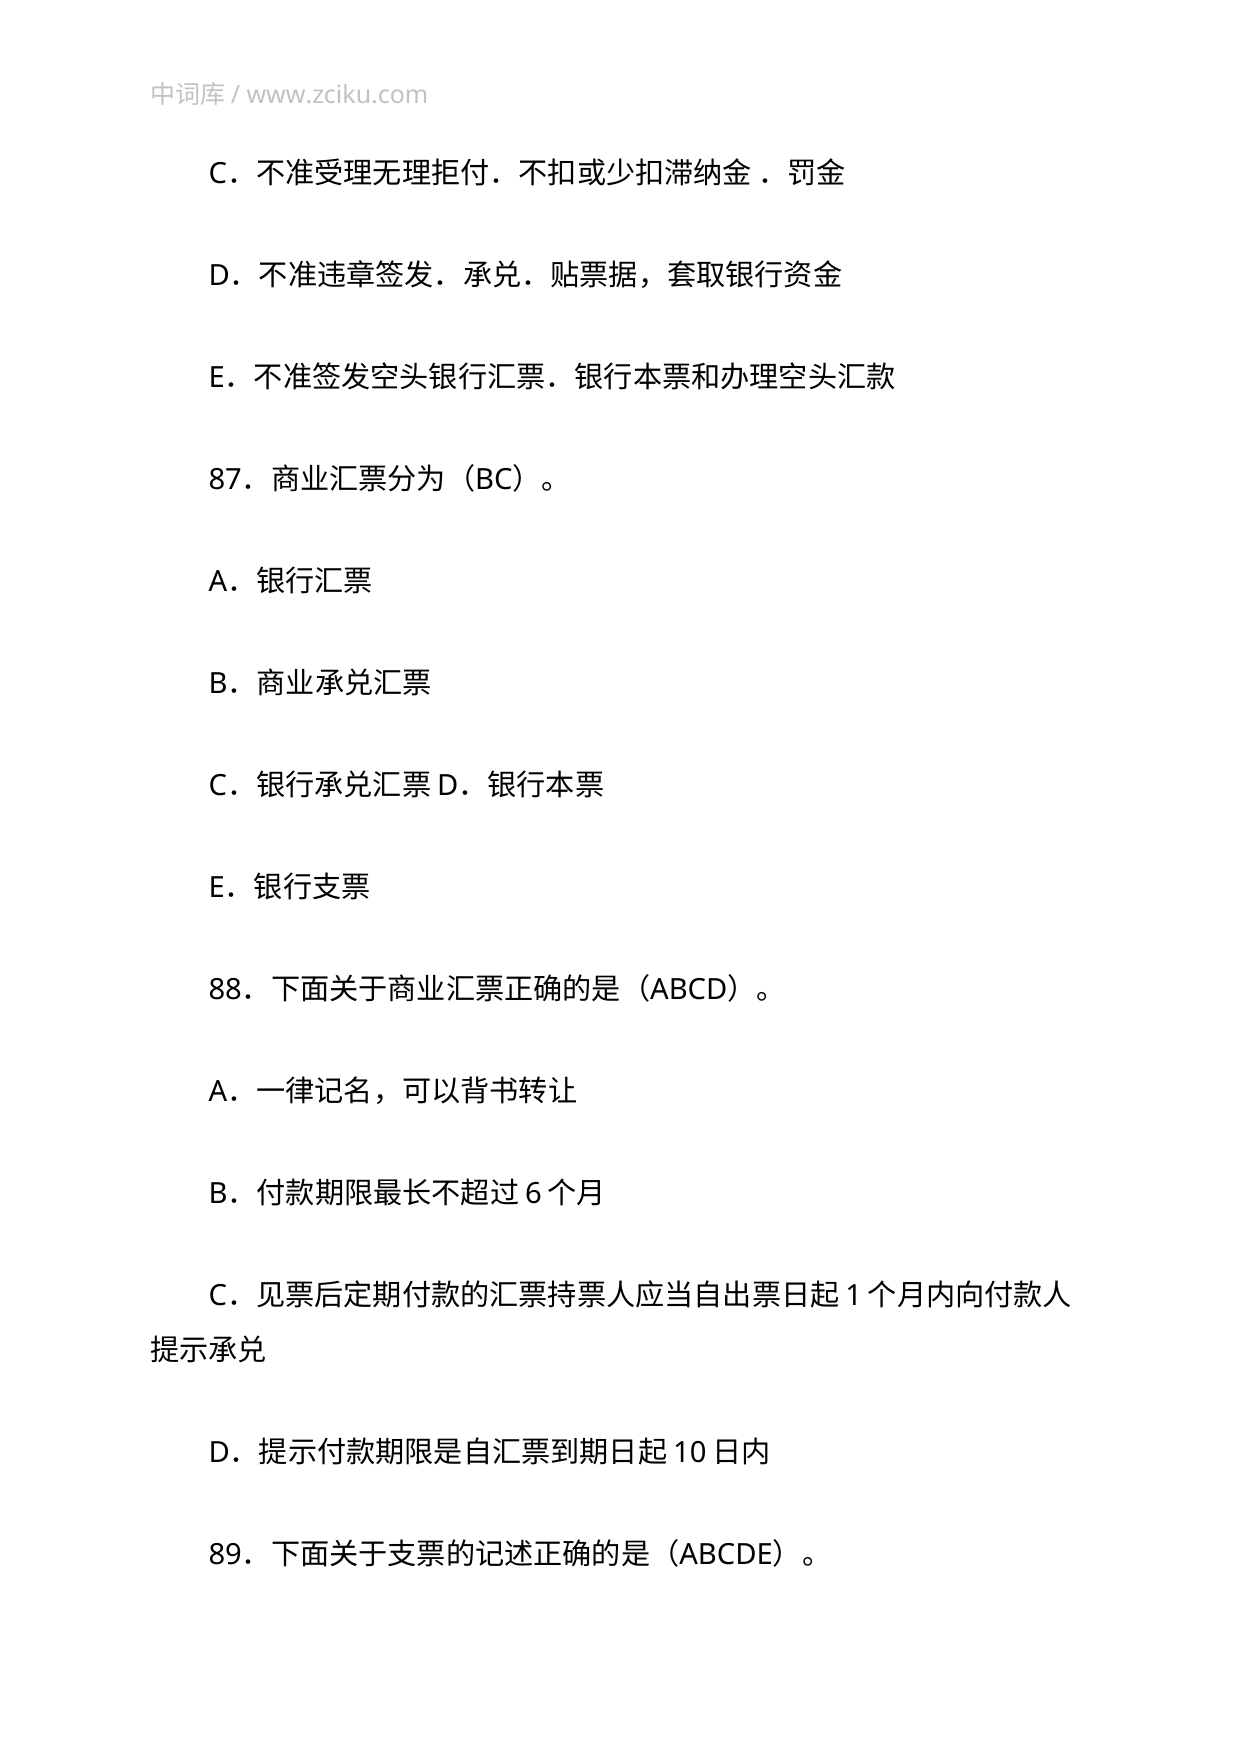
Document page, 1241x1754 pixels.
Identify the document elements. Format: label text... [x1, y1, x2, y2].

text C．银行承兑汇票D．银行本票 [150, 762, 1090, 804]
text 87．商业汇票分为（BC）。 [150, 456, 1090, 498]
text 89．下面关于支票的记述正确的是（ABCDE）。 [150, 1531, 1090, 1573]
text 88．下面关于商业汇票正确的是（ABCD）。 [150, 966, 1090, 1008]
text B．付款期限最长不超过6个月 [150, 1170, 1090, 1212]
text B．商业承兑汇票 [150, 660, 1090, 702]
text C．不准受理无理拒付．不扣或少扣滞纳金 ．罚金 [150, 150, 1090, 192]
text E．银行支票 [150, 864, 1090, 906]
text A．一律记名，可以背书转让 [150, 1068, 1090, 1110]
text A．银行汇票 [150, 558, 1090, 600]
text D．提示付款期限是自汇票到期日起10日内 [150, 1428, 1090, 1471]
text C．见票后定期付款的汇票持票人应当自出票日起1个月内向付款人提示承兑 [150, 1272, 1090, 1369]
text D．不准违章签发．承兑．贴票据，套取银行资金 [150, 252, 1090, 294]
text E．不准签发空头银行汇票．银行本票和办理空头汇款 [150, 354, 1090, 396]
